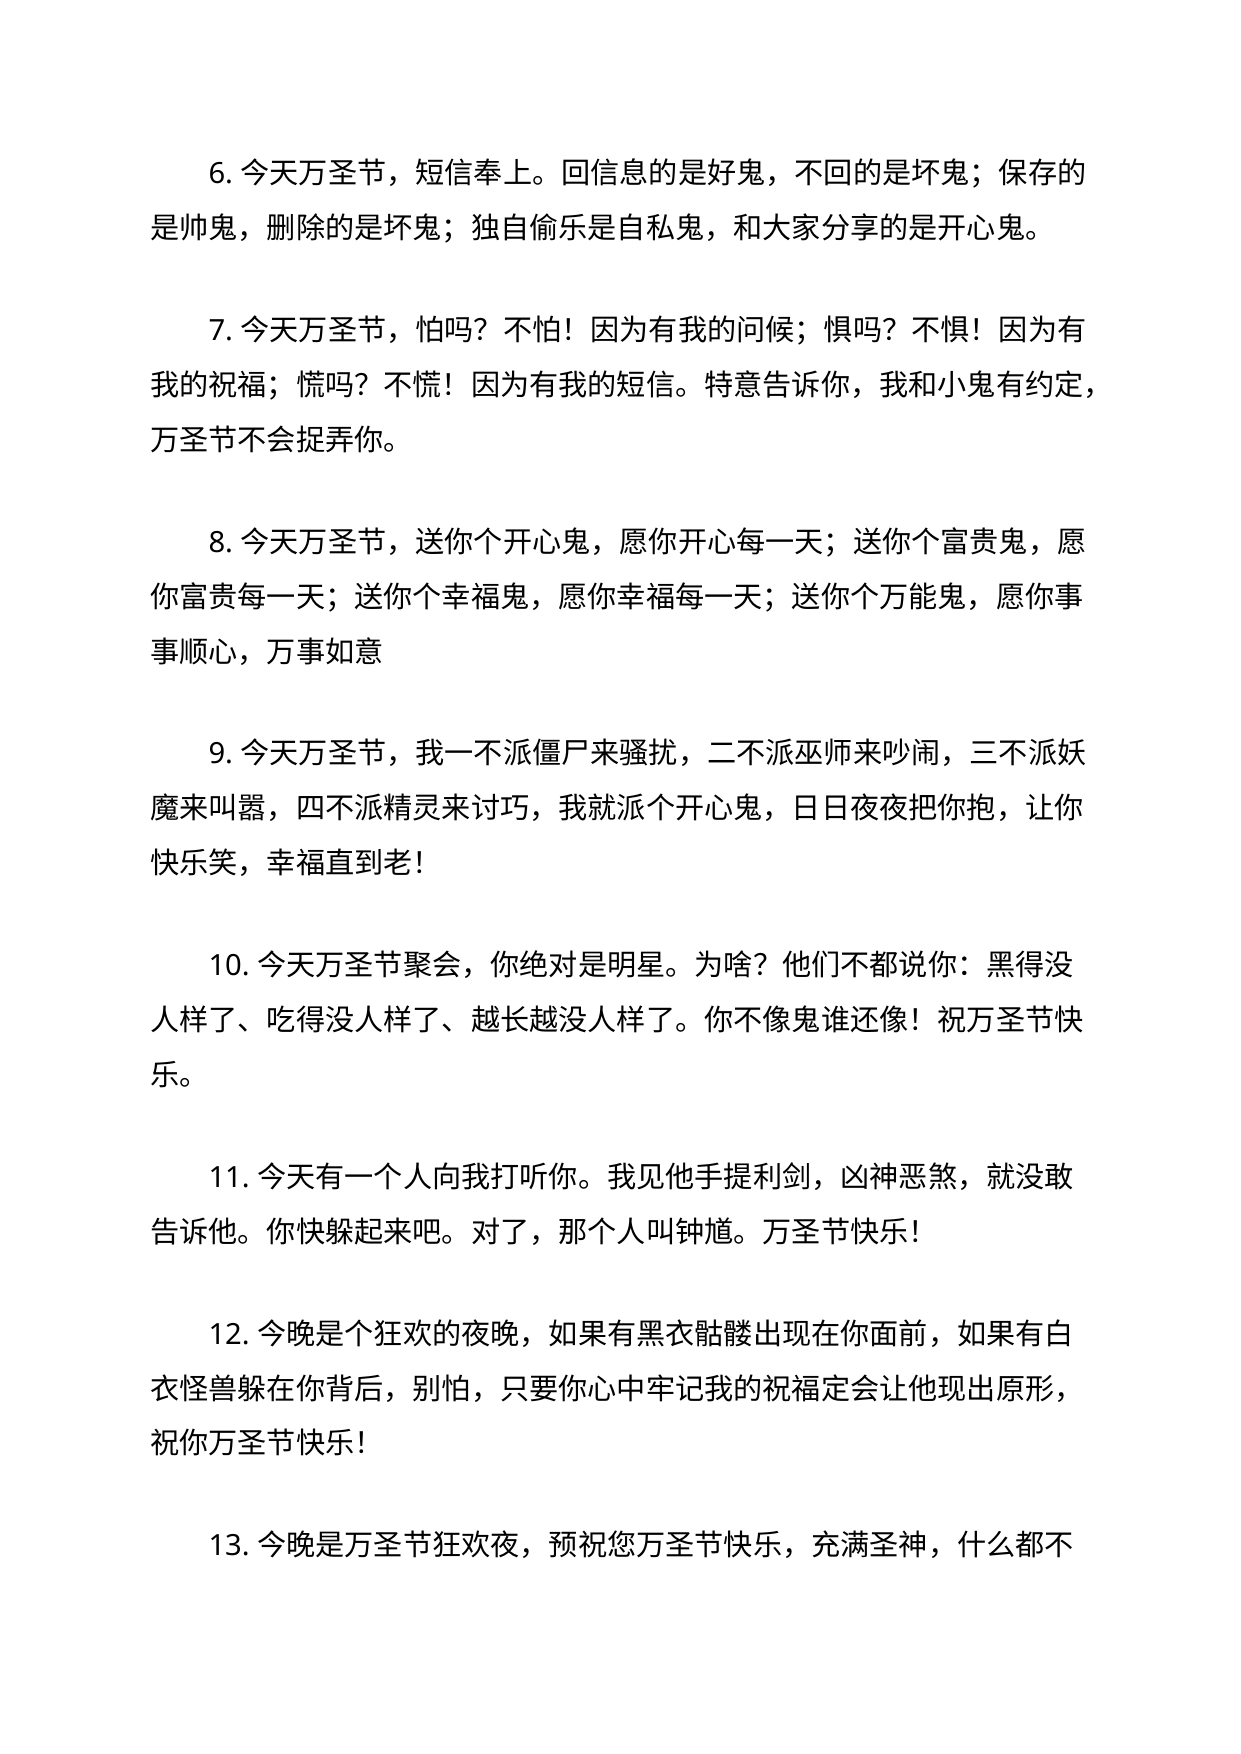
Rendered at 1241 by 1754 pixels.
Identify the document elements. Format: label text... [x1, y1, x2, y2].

text 10. 今天万圣节聚会，你绝对是明星。为啥？他们不都说你：黑得没人样了、吃得没人样了、越长越没人样了。你不像鬼谁还像！祝万圣节快乐。 [150, 942, 1090, 1094]
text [150, 1522, 1090, 1564]
text 7. 今天万圣节，怕吗？不怕！因为有我的问候；惧吗？不惧！因为有我的祝福；慌吗？不慌！因为有我的短信。特意告诉你，我和小鬼有约定，万圣节不会捉弄你。 [150, 307, 1090, 459]
text 9. 今天万圣节，我一不派僵尸来骚扰，二不派巫师来吵闹，三不派妖魔来叫嚣，四不派精灵来讨巧，我就派个开心鬼，日日夜夜把你抱，让你快乐笑，幸福直到老！ [150, 730, 1090, 882]
text 11. 今天有一个人向我打听你。我见他手提利剑，凶神恶煞，就没敢告诉他。你快躲起来吧。对了，那个人叫钟馗。万圣节快乐！ [150, 1153, 1090, 1251]
text 12. 今晚是个狂欢的夜晚，如果有黑衣骷髅出现在你面前，如果有白衣怪兽躲在你背后，别怕，只要你心中牢记我的祝福定会让他现出原形，祝你万圣节快乐！ [150, 1310, 1090, 1462]
text 8. 今天万圣节，送你个开心鬼，愿你开心每一天；送你个富贵鬼，愿你富贵每一天；送你个幸福鬼，愿你幸福每一天；送你个万能鬼，愿你事事顺心，万事如意 [150, 518, 1090, 671]
text 6. 今天万圣节，短信奉上。回信息的是好鬼，不回的是坏鬼；保存的是帅鬼，删除的是坏鬼；独自偷乐是自私鬼，和大家分享的是开心鬼。 [150, 150, 1090, 247]
